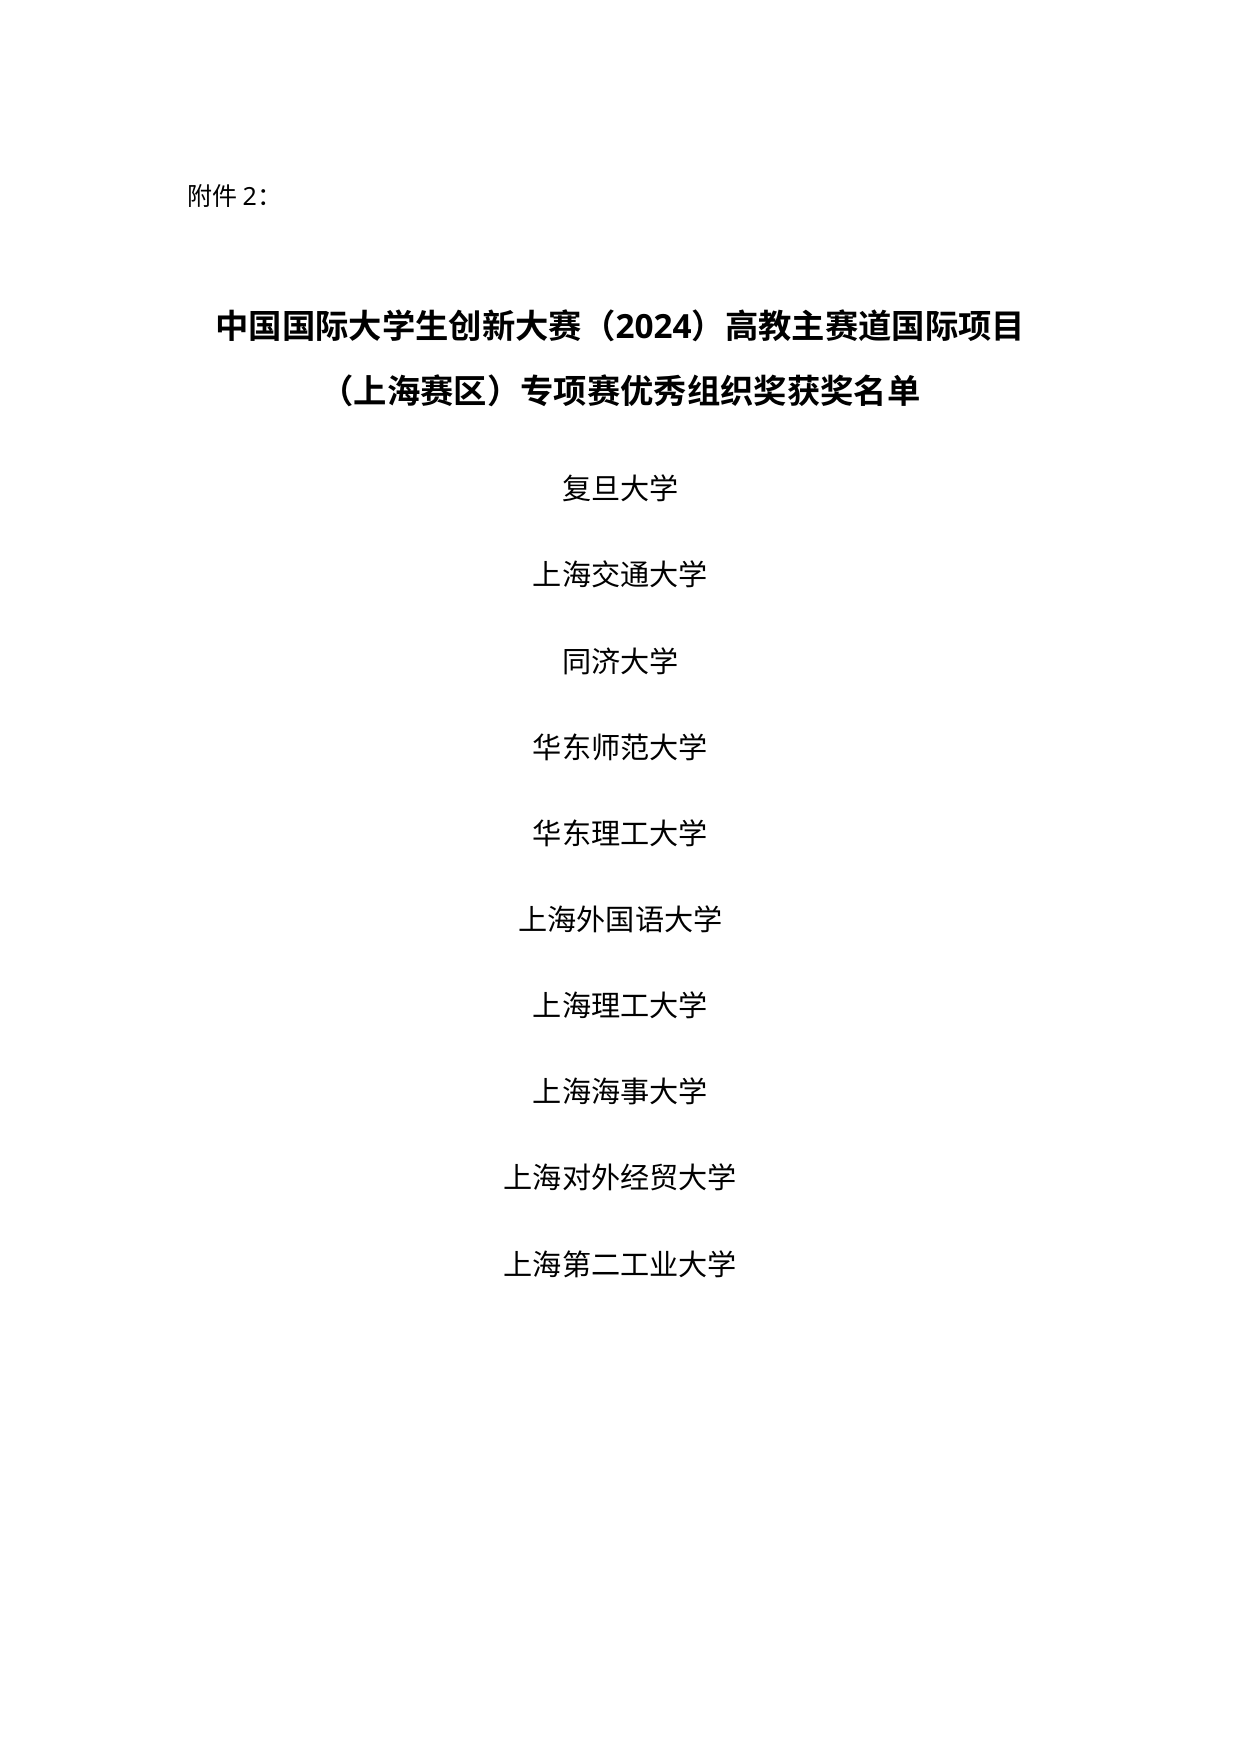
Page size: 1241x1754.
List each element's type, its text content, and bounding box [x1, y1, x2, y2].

text （上海赛区）专项赛优秀组织奖获奖名单 [187, 357, 1053, 422]
text 上海外国语大学 [187, 885, 1053, 950]
text 上海对外经贸大学 [187, 1144, 1053, 1209]
text 上海第二工业大学 [187, 1230, 1053, 1295]
text 附件2： [187, 162, 1053, 227]
text 同济大学 [187, 627, 1053, 692]
text 华东师范大学 [187, 713, 1053, 778]
text 上海海事大学 [187, 1057, 1053, 1122]
text 中国国际大学生创新大赛（2024）高教主赛道国际项目 [187, 292, 1053, 357]
text 华东理工大学 [187, 799, 1053, 864]
text 上海交通大学 [187, 541, 1053, 606]
text 复旦大学 [187, 454, 1053, 519]
text 上海理工大学 [187, 971, 1053, 1036]
